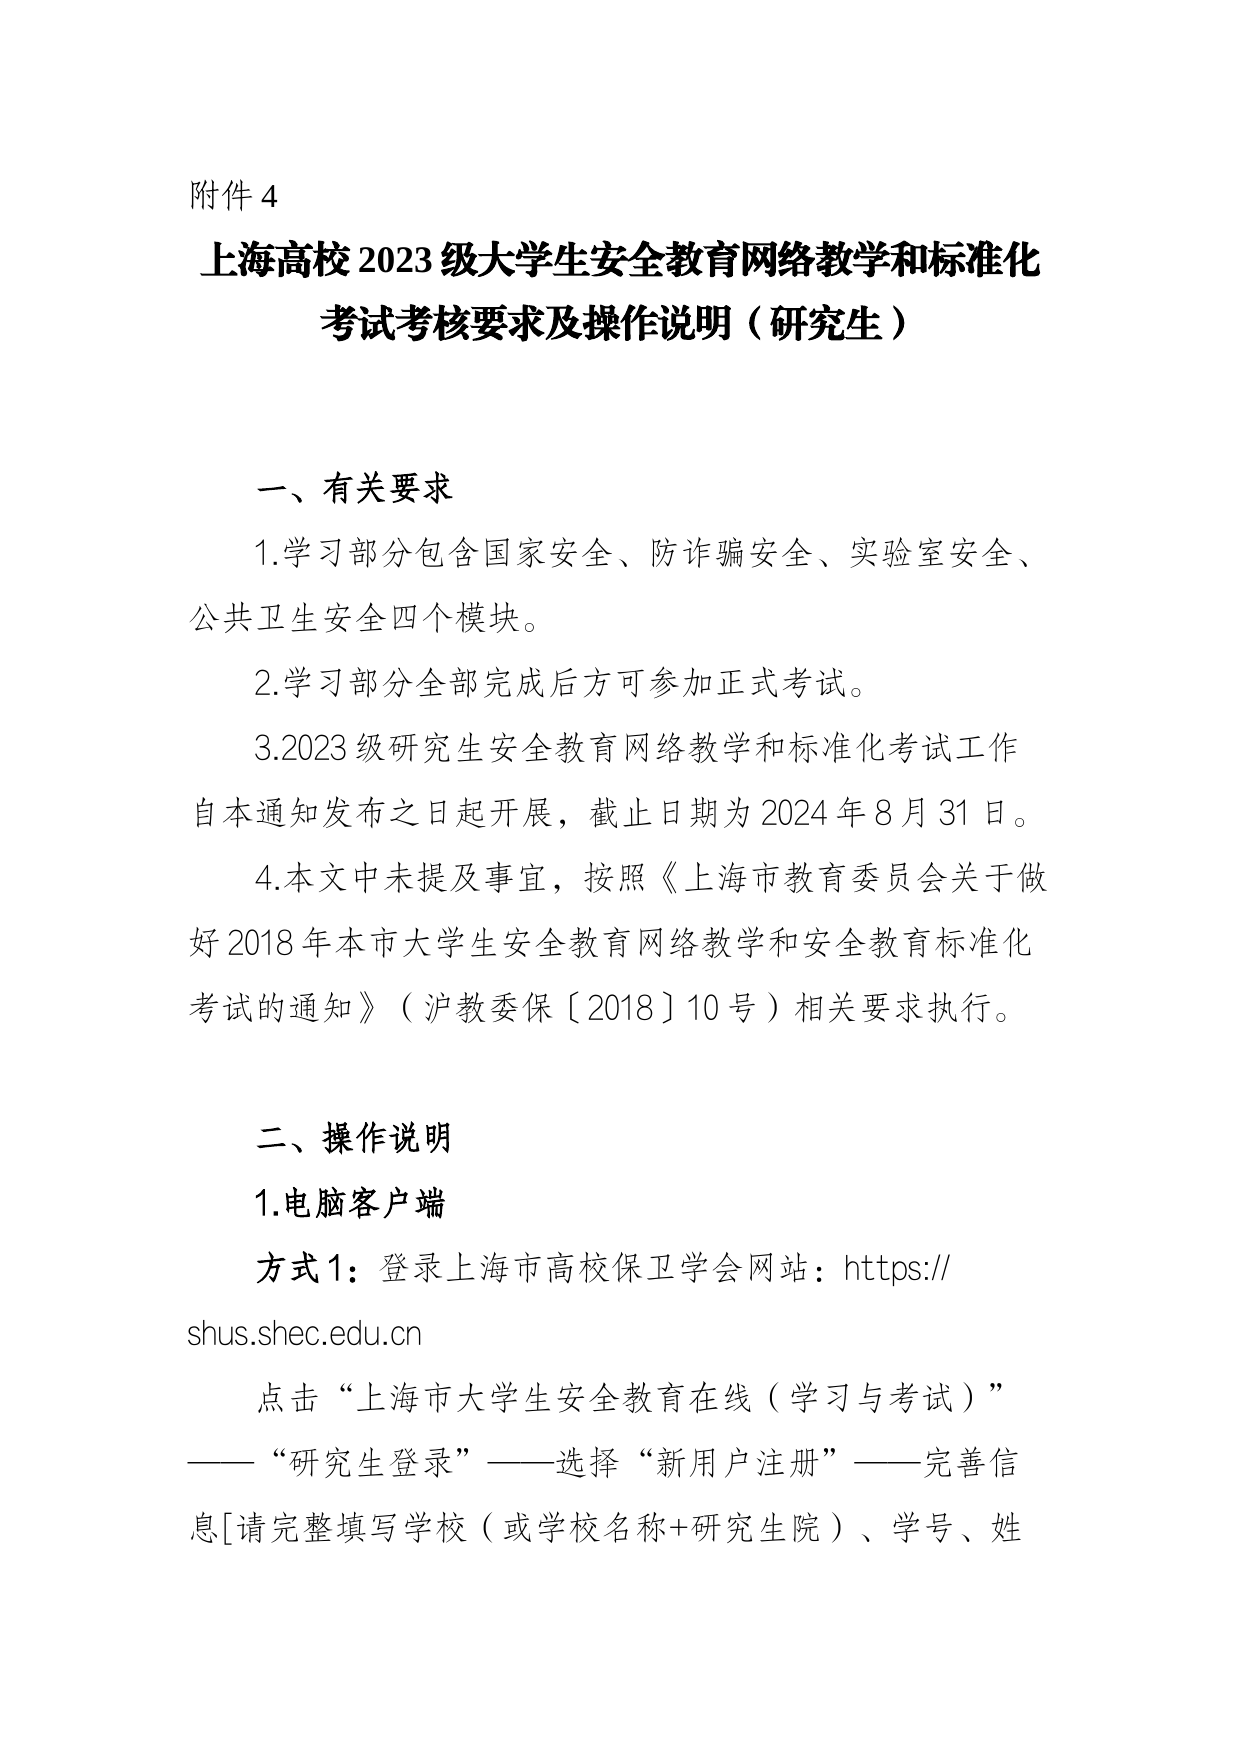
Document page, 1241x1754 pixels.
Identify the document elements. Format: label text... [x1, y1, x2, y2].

text 二、操作说明 [187, 1106, 1053, 1171]
text 上海高校2023级大学生安全教育网络教学和标准化考试考核要求及操作说明（研究生） [187, 228, 1053, 358]
text 1.学习部分包含国家安全、防诈骗安全、实验室安全、公共卫生安全四个模块。 [187, 521, 1053, 651]
text 4.本文中未提及事宜，按照《上海市教育委员会关于做好2018年本市大学生安全教育网络教学和安全教育标准化考试的通知》（沪教委保〔2018〕10号）相关要求执行。 [187, 846, 1053, 1041]
text 方式1：登录上海市高校保卫学会网站：https://shus.shec.edu.cn [187, 1236, 1053, 1366]
text 附件4 [187, 162, 1053, 227]
text 2.学习部分全部完成后方可参加正式考试。 [187, 651, 1053, 716]
text 3.2023级研究生安全教育网络教学和标准化考试工作自本通知发布之日起开展，截止日期为2024年8月31日。 [187, 716, 1053, 846]
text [187, 1366, 1053, 1561]
text 一、有关要求 [187, 456, 1053, 521]
text 1.电脑客户端 [187, 1171, 1053, 1236]
